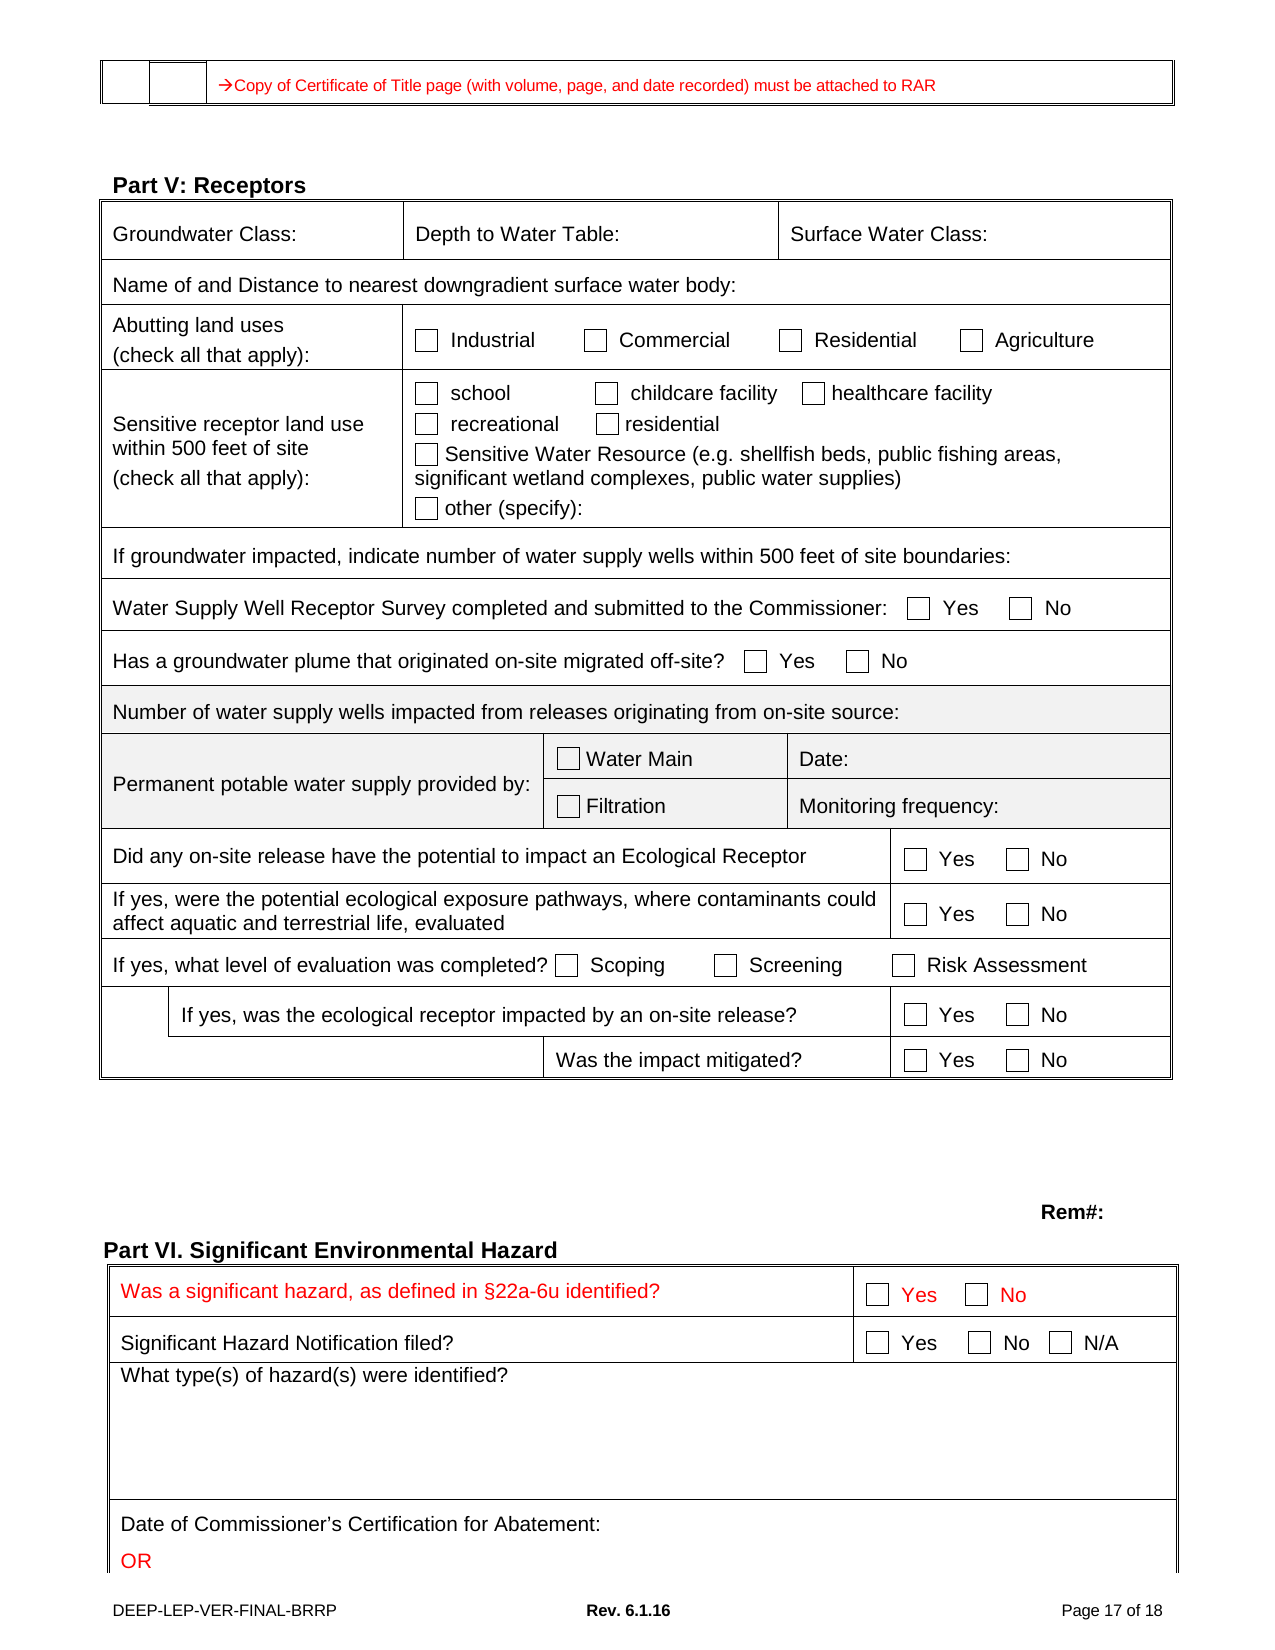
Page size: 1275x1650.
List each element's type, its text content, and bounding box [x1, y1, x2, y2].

table_header Depth to Water Table: [404, 202, 778, 259]
table_cell Was the impact mitigated? [544, 1037, 890, 1077]
text Rem#: [112, 1200, 1162, 1224]
table_cell If yes, what level of evaluation was completed? Scoping Screening Risk Assessment [102, 939, 1170, 986]
table_header Groundwater Class: [102, 202, 403, 259]
table_cell Filtration [544, 779, 787, 828]
table_cell [150, 63, 206, 103]
table_cell Yes No [891, 884, 1170, 938]
table_cell Water Main [544, 734, 787, 778]
table_cell Name of and Distance to nearest downgradient surface water body: [102, 260, 1170, 304]
table_cell [102, 1036, 543, 1077]
table_cell Abutting land uses (check all that apply): [102, 305, 402, 368]
table_cell If groundwater impacted, indicate number of water supply wells within 500 feet of site boundaries: [102, 528, 1170, 578]
table_cell Yes No [891, 1037, 1170, 1077]
table_header Yes No [854, 1267, 1176, 1316]
table_cell Industrial Commercial Residential Agriculture [403, 305, 1170, 368]
table_cell Yes No [891, 987, 1170, 1036]
text Part V: Receptors [112, 172, 1162, 199]
text Part VI. Significant Environmental Hazard [103, 1237, 1162, 1264]
table_cell Number of water supply wells impacted from releases originating from on-site source: [102, 686, 1170, 732]
table_cell Date of Commissioner’s Certification for Abatement: [110, 1500, 1176, 1542]
table_cell Has a groundwater plume that originated on-site migrated off-site? Yes No [102, 631, 1170, 685]
table_cell Permanent potable water supply provided by: [102, 734, 543, 828]
table_cell If yes, were the potential ecological exposure pathways, where contaminants could affect aquatic and terrestrial life, evaluated [102, 884, 890, 938]
table_cell Yes No [891, 829, 1170, 883]
table_cell Sensitive receptor land use within 500 feet of site (check all that apply): [102, 370, 402, 526]
table_cell If yes, was the ecological receptor impacted by an on-site release? [169, 987, 890, 1036]
table_cell Yes No N/A [854, 1317, 1176, 1362]
table_cell Significant Hazard Notification filed? [110, 1317, 853, 1362]
table_cell school childcare facility healthcare facility recreational residential Sensitive Water Resource (e.g. shellfish beds, public fishing areas, significant wetland complexes, public water supplies) other (specify): [403, 370, 1170, 526]
table_header Was a significant hazard, as defined in §22a-6u identified? [110, 1267, 853, 1316]
table_cell Copy of Certificate of Title page (with volume, page, and date recorded) must be attached to RAR [207, 61, 1172, 103]
table_cell What type(s) of hazard(s) were identified? [110, 1363, 1176, 1498]
table_cell Water Supply Well Receptor Survey completed and submitted to the Commissioner: Yes No [102, 579, 1170, 630]
table_header Surface Water Class: [779, 202, 1170, 259]
table_cell Monitoring frequency: [788, 779, 1170, 828]
table_cell [102, 987, 168, 1036]
table_cell OR [110, 1543, 1176, 1573]
table_cell Date: [788, 734, 1170, 778]
table_cell Did any on-site release have the potential to impact an Ecological Receptor [102, 829, 890, 883]
